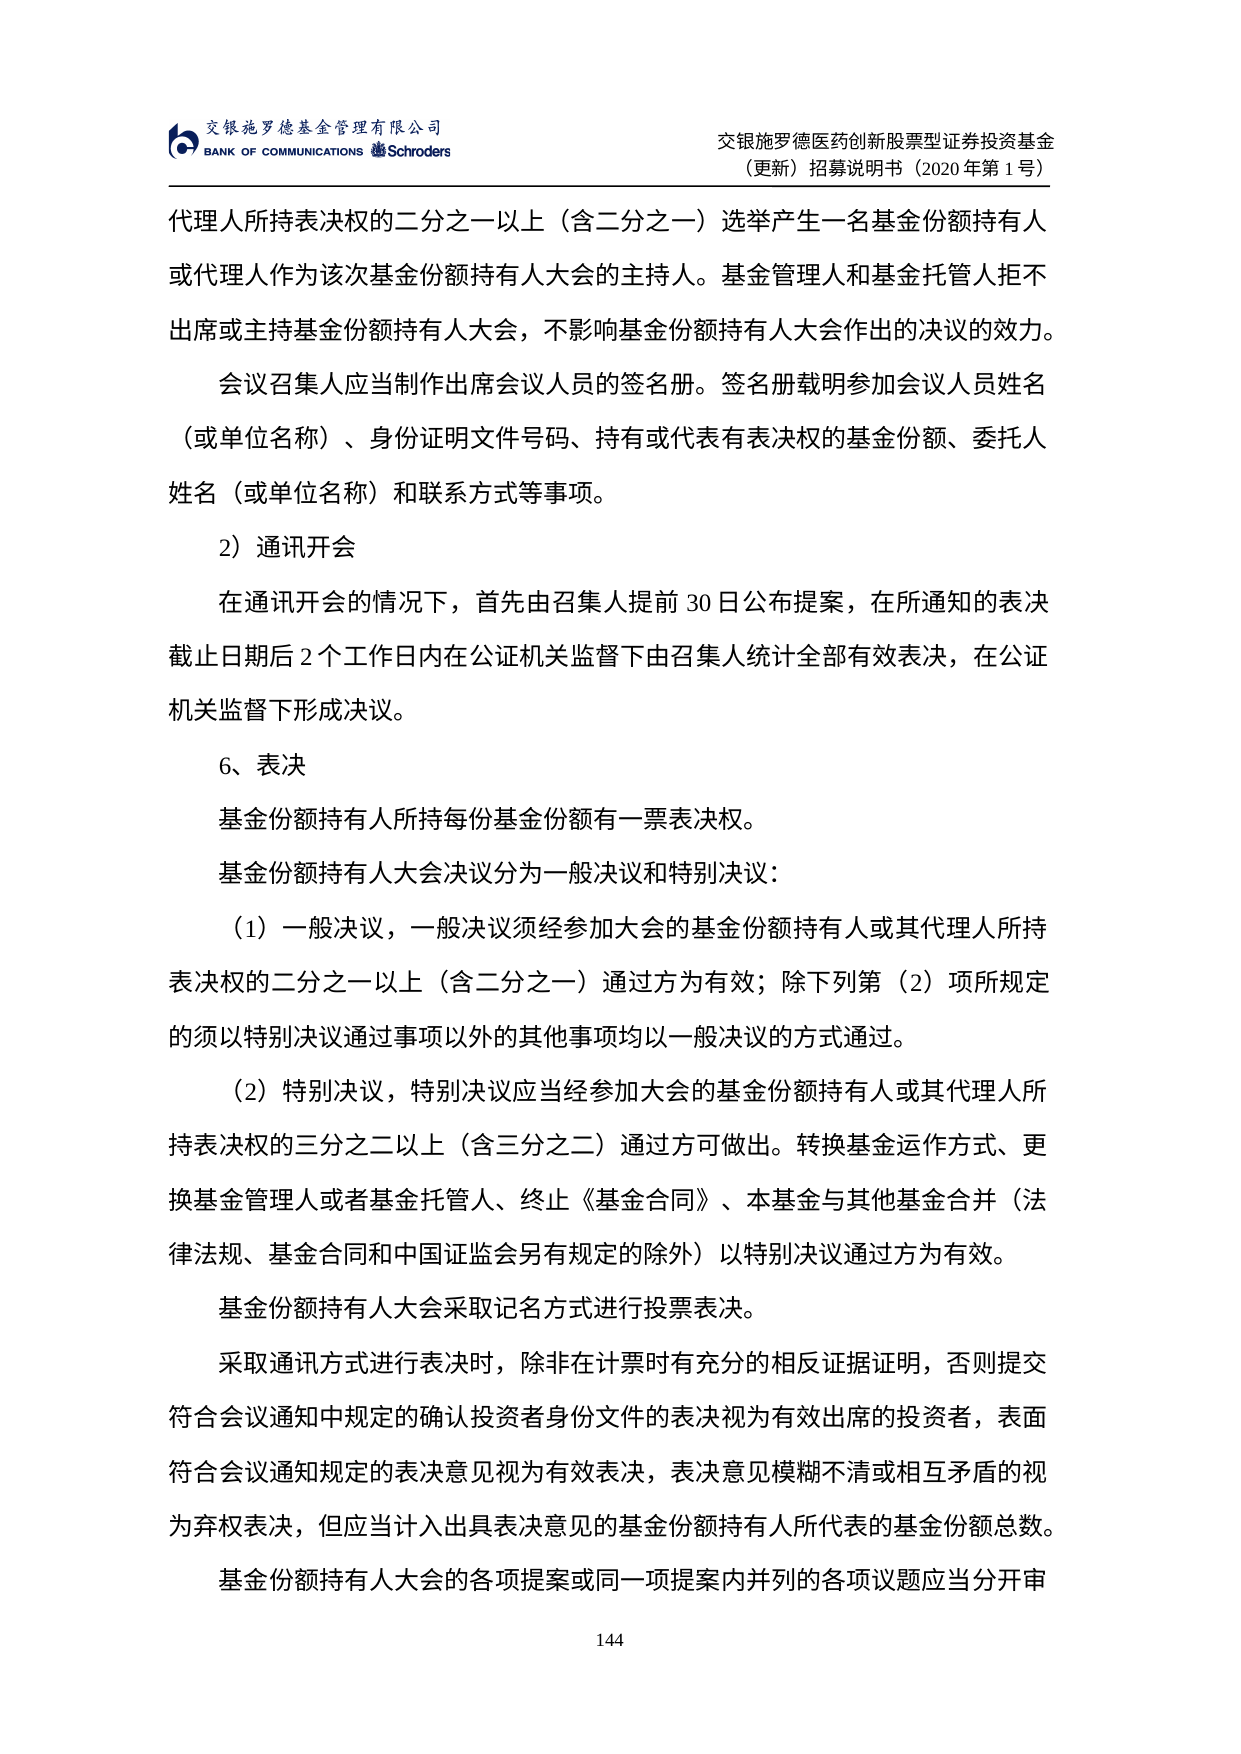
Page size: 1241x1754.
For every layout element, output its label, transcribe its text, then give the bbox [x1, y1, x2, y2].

text 在通讯开会的情况下，首先由召集人提前30日公布提案，在所通知的表决截止日期后2个工作日内在公证机关监督下由召集人统计全部有效表决，在公证机关监督下形成决议。 [169, 582, 1050, 727]
text 基金份额持有人大会的各项提案或同一项提案内并列的各项议题应当分开审议、逐项表决。 [169, 1561, 1050, 1597]
text 6、表决 [169, 745, 1050, 781]
text 2）通讯开会 [169, 528, 1050, 564]
text （2）特别决议，特别决议应当经参加大会的基金份额持有人或其代理人所持表决权的三分之二以上（含三分之二）通过方可做出。转换基金运作方式、更换基金管理人或者基金托管人、终止《基金合同》、本基金与其他基金合并（法律法规、基金合同和中国证监会另有规定的除外）以特别决议通过方为有效。 [169, 1071, 1050, 1271]
text （1）一般决议，一般决议须经参加大会的基金份额持有人或其代理人所持表决权的二分之一以上（含二分之一）通过方为有效；除下列第（2）项所规定的须以特别决议通过事项以外的其他事项均以一般决议的方式通过。 [169, 908, 1050, 1053]
text 基金份额持有人大会采取记名方式进行投票表决。 [169, 1289, 1050, 1325]
text 基金份额持有人大会决议分为一般决议和特别决议： [169, 854, 1050, 890]
text 会议召集人应当制作出席会议人员的签名册。签名册载明参加会议人员姓名（或单位名称）、身份证明文件号码、持有或代表有表决权的基金份额、委托人姓名（或单位名称）和联系方式等事项。 [169, 364, 1050, 509]
text 基金份额持有人所持每份基金份额有一票表决权。 [169, 799, 1050, 836]
picture [168, 119, 451, 159]
text 采取通讯方式进行表决时，除非在计票时有充分的相反证据证明，否则提交符合会议通知中规定的确认投资者身份文件的表决视为有效出席的投资者，表面符合会议通知规定的表决意见视为有效表决，表决意见模糊不清或相互矛盾的视为弃权表决，但应当计入出具表决意见的基金份额持有人所代表的基金份额总数。 [169, 1343, 1050, 1543]
